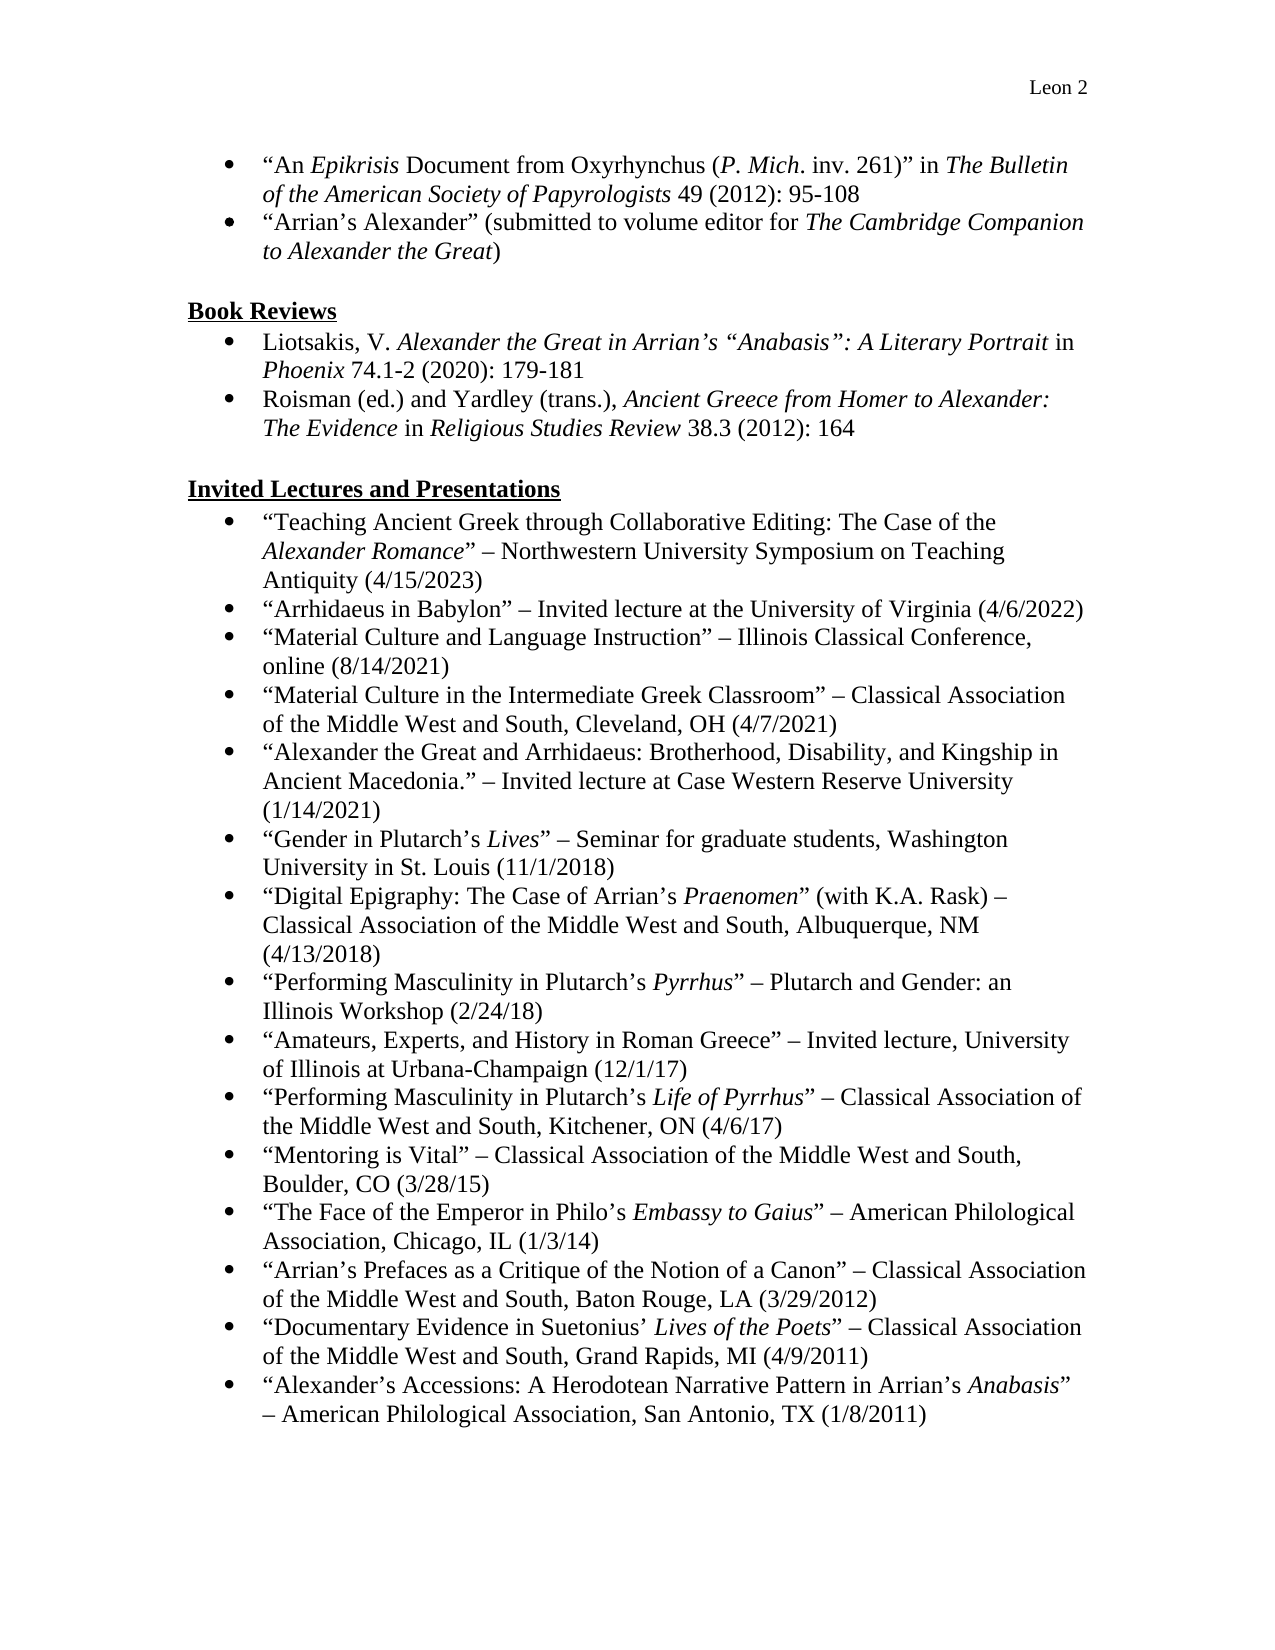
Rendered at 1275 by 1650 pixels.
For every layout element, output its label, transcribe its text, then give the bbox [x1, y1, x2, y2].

list “The Face of the Emperor in Philo’s Embassy to Gaius” – American Philological Association, Chicago, IL (1/3/14) [225, 1197, 1087, 1255]
list “Mentoring is Vital” – Classical Association of the Middle West and South, Boulder, CO (3/28/15) [225, 1140, 1087, 1197]
list “Alexander’s Accessions: A Herodotean Narrative Pattern in Arrian’s Anabasis” – American Philological Association, San Antonio, TX (1/8/2011) [225, 1370, 1087, 1427]
list “Arrhidaeus in Babylon” – Invited lecture at the University of Virginia (4/6/2022) [225, 594, 1087, 622]
list “Performing Masculinity in Plutarch’s Pyrrhus” – Plutarch and Gender: an Illinois Workshop (2/24/18) [225, 967, 1087, 1025]
list “Arrian’s Prefaces as a Critique of the Notion of a Canon” – Classical Association of the Middle West and South, Baton Rouge, LA (3/29/2012) [225, 1255, 1087, 1312]
list “Amateurs, Experts, and History in Roman Greece” – Invited lecture, University of Illinois at Urbana-Champaign (12/1/17) [225, 1025, 1087, 1082]
list “An Epikrisis Document from Oxyrhynchus (P. Mich. inv. 261)” in The Bulletin of the American Society of Papyrologists 49 (2012): 95-108 [225, 150, 1087, 207]
list “Gender in Plutarch’s Lives” – Seminar for graduate students, Washington University in St. Louis (11/1/2018) [225, 824, 1087, 881]
list “Documentary Evidence in Suetonius’ Lives of the Poets” – Classical Association of the Middle West and South, Grand Rapids, MI (4/9/2011) [225, 1312, 1087, 1370]
list “Material Culture in the Intermediate Greek Classroom” – Classical Association of the Middle West and South, Cleveland, OH (4/7/2021) [225, 680, 1087, 737]
list “Arrian’s Alexander” (submitted to volume editor for The Cambridge Companion to Alexander the Great) [225, 207, 1087, 265]
list “Teaching Ancient Greek through Collaborative Editing: The Case of the Alexander Romance” – Northwestern University Symposium on Teaching Antiquity (4/15/2023) [225, 507, 1087, 594]
text Invited Lectures and Presentations [187, 474, 1087, 503]
list Roisman (ed.) and Yardley (trans.), Ancient Greece from Homer to Alexander: The Evidence in Religious Studies Review 38.3 (2012): 164 [225, 384, 1087, 442]
list “Performing Masculinity in Plutarch’s Life of Pyrrhus” – Classical Association of the Middle West and South, Kitchener, ON (4/6/17) [225, 1082, 1087, 1140]
list Liotsakis, V. Alexander the Great in Arrian’s “Anabasis”: A Literary Portrait in Phoenix 74.1-2 (2020): 179-181 [225, 327, 1087, 384]
list “Digital Epigraphy: The Case of Arrian’s Praenomen” (with K.A. Rask) – Classical Association of the Middle West and South, Albuquerque, NM (4/13/2018) [225, 881, 1087, 967]
list “Alexander the Great and Arrhidaeus: Brotherhood, Disability, and Kingship in Ancient Macedonia.” – Invited lecture at Case Western Reserve University (1/14/2021) [225, 737, 1087, 824]
list “Material Culture and Language Instruction” – Illinois Classical Conference, online (8/14/2021) [225, 622, 1087, 680]
text Book Reviews [187, 296, 1087, 324]
